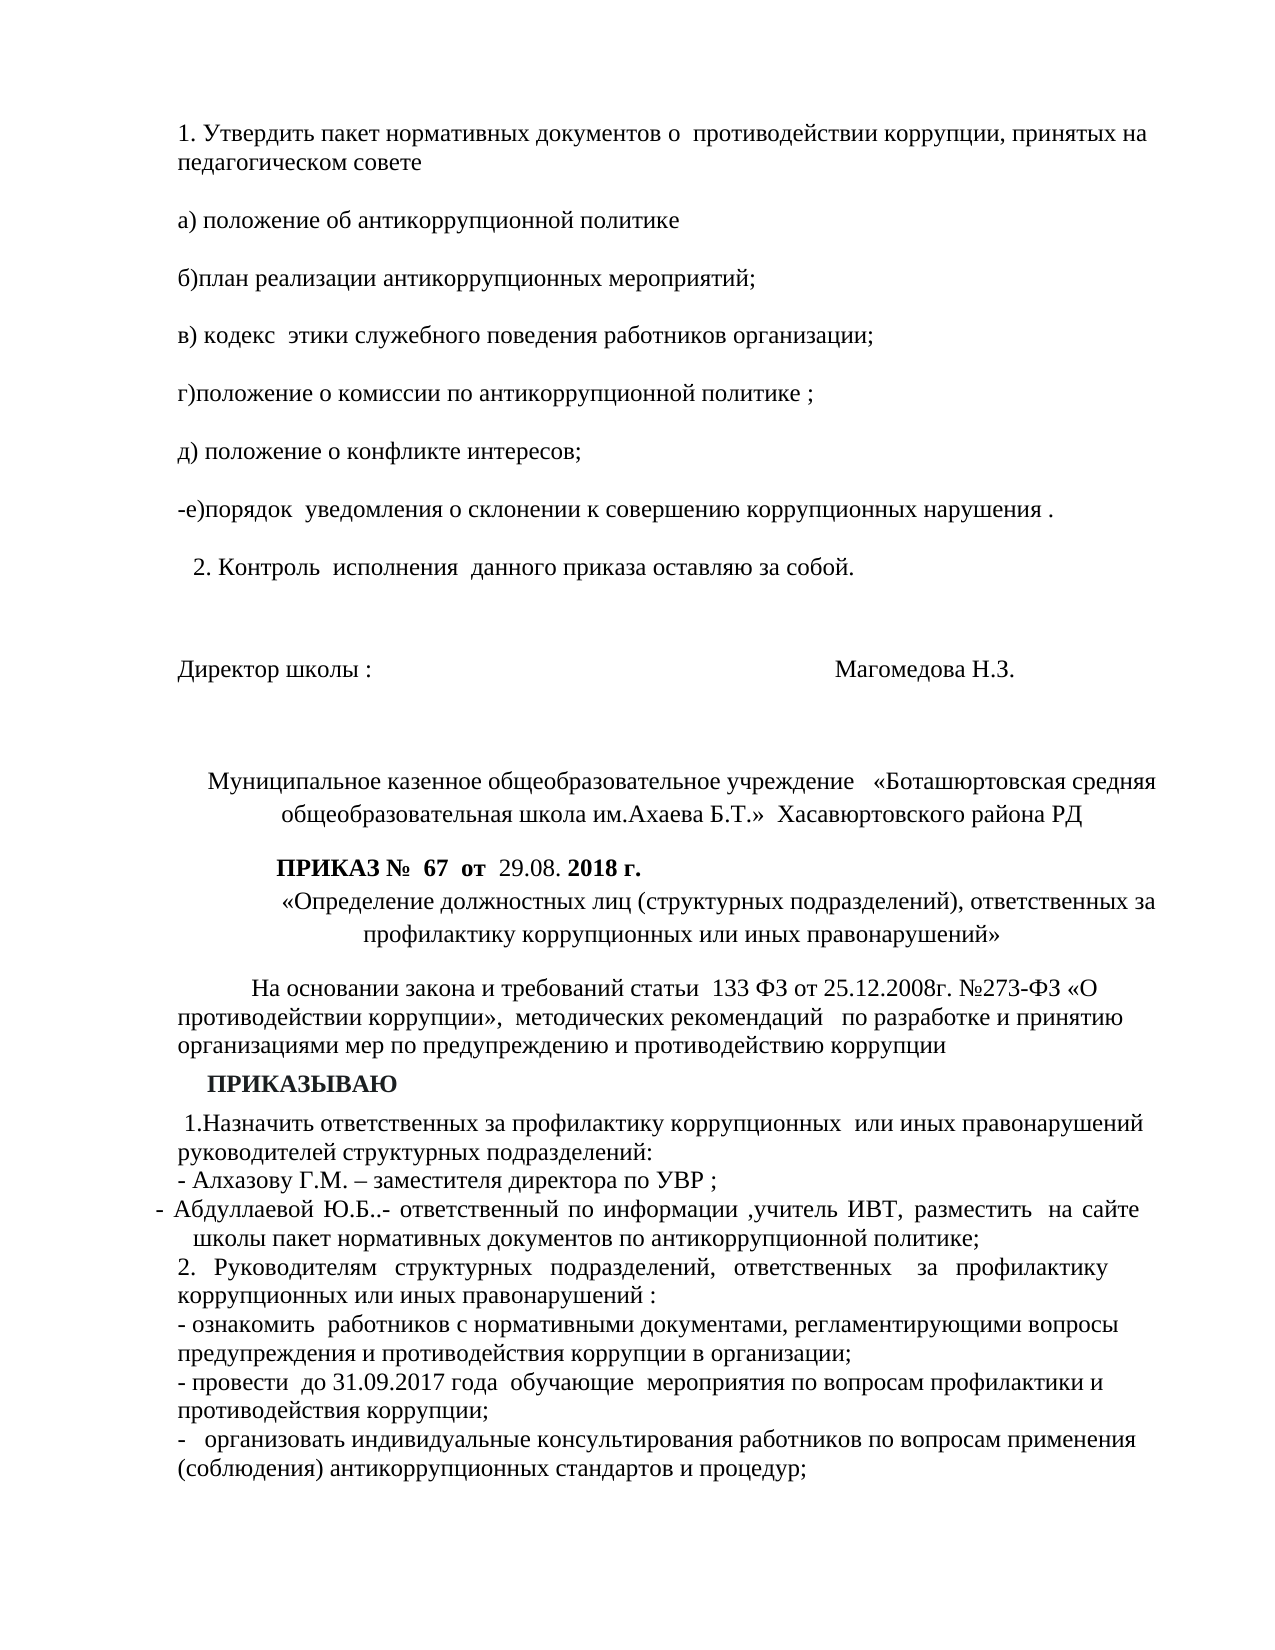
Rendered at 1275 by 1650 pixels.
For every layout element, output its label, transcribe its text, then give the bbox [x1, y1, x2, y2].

text ПРИКАЗ № 67 от 29.08. 2018 г. «Определение должностных лиц (структурных подразделений), ответственных за профилактику коррупционных или иных правонарушений» [177, 853, 1186, 948]
text б)план реализации антикоррупционных мероприятий; [177, 263, 1186, 291]
text 1. Утвердить пакет нормативных документов о противодействии коррупции, принятых на педагогическом совете [177, 118, 1186, 176]
text -е)порядок уведомления о склонении к совершению коррупционных нарушения . [177, 494, 1186, 523]
text - Алхазову Г.М. – заместителя директора по УВР ; [177, 1166, 1186, 1194]
text 2. Руководителям структурных подразделений, ответственных за профилактику коррупционных или иных правонарушений : [177, 1252, 1108, 1309]
text Муниципальное казенное общеобразовательное учреждение «Боташюртовская средняя общеобразовательная школа им.Ахаева Б.Т.» Хасавюртовского района РД [177, 766, 1186, 828]
text а) положение об антикоррупционной политике [177, 205, 1186, 233]
text 2. Контроль исполнения данного приказа оставляю за собой. [193, 552, 1139, 581]
text - ознакомить работников с нормативными документами, регламентирующими вопросы предупреждения и противодействия коррупции в организации; [177, 1309, 1186, 1367]
text На основании закона и требований статьи 133 ФЗ от 25.12.2008г. №273-ФЗ «О противодействии коррупции», методических рекомендаций по разработке и принятию организациями мер по предупреждению и противодействию коррупции [177, 973, 1186, 1059]
text ПРИКАЗЫВАЮ [177, 1069, 1186, 1098]
text - организовать индивидуальные консультирования работников по вопросам применения (соблюдения) антикоррупционных стандартов и процедур; [177, 1424, 1186, 1482]
text 1.Назначить ответственных за профилактику коррупционных или иных правонарушений руководителей структурных подразделений: [177, 1108, 1186, 1166]
text в) кодекс этики служебного поведения работников организации; [177, 321, 1186, 349]
text д) положение о конфликте интересов; [177, 436, 1186, 465]
text Директор школы : Магомедова Н.З. [177, 654, 1186, 683]
text - провести до 31.09.2017 года обучающие мероприятия по вопросам профилактики и противодействия коррупции; [177, 1367, 1186, 1424]
text г)положение о комиссии по антикоррупционной политике ; [177, 378, 1186, 407]
text - Абдуллаевой Ю.Б..- ответственный по информации ,учитель ИВТ, разместить на сайте школы пакет нормативных документов по антикоррупционной политике; [155, 1194, 1139, 1252]
